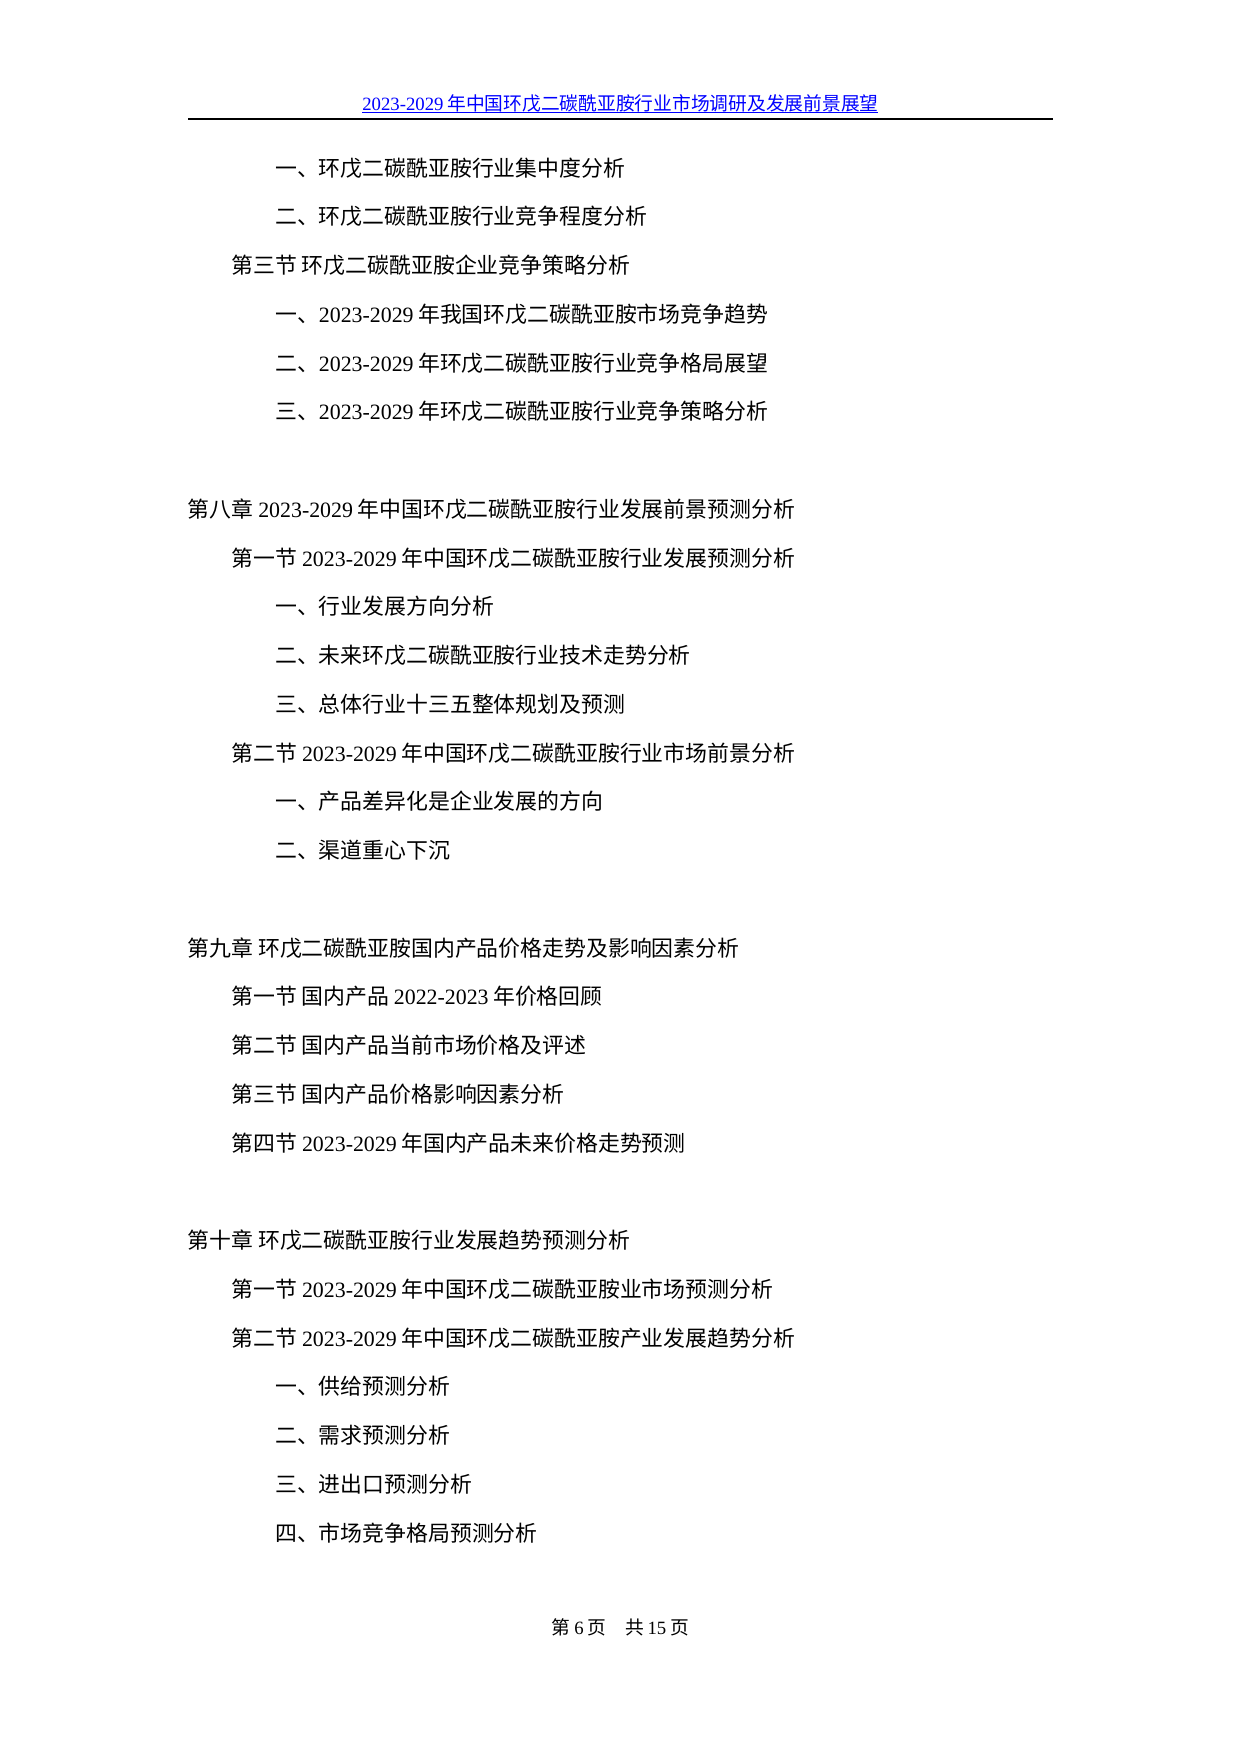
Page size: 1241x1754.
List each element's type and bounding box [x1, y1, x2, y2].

text [187, 150, 1053, 1548]
